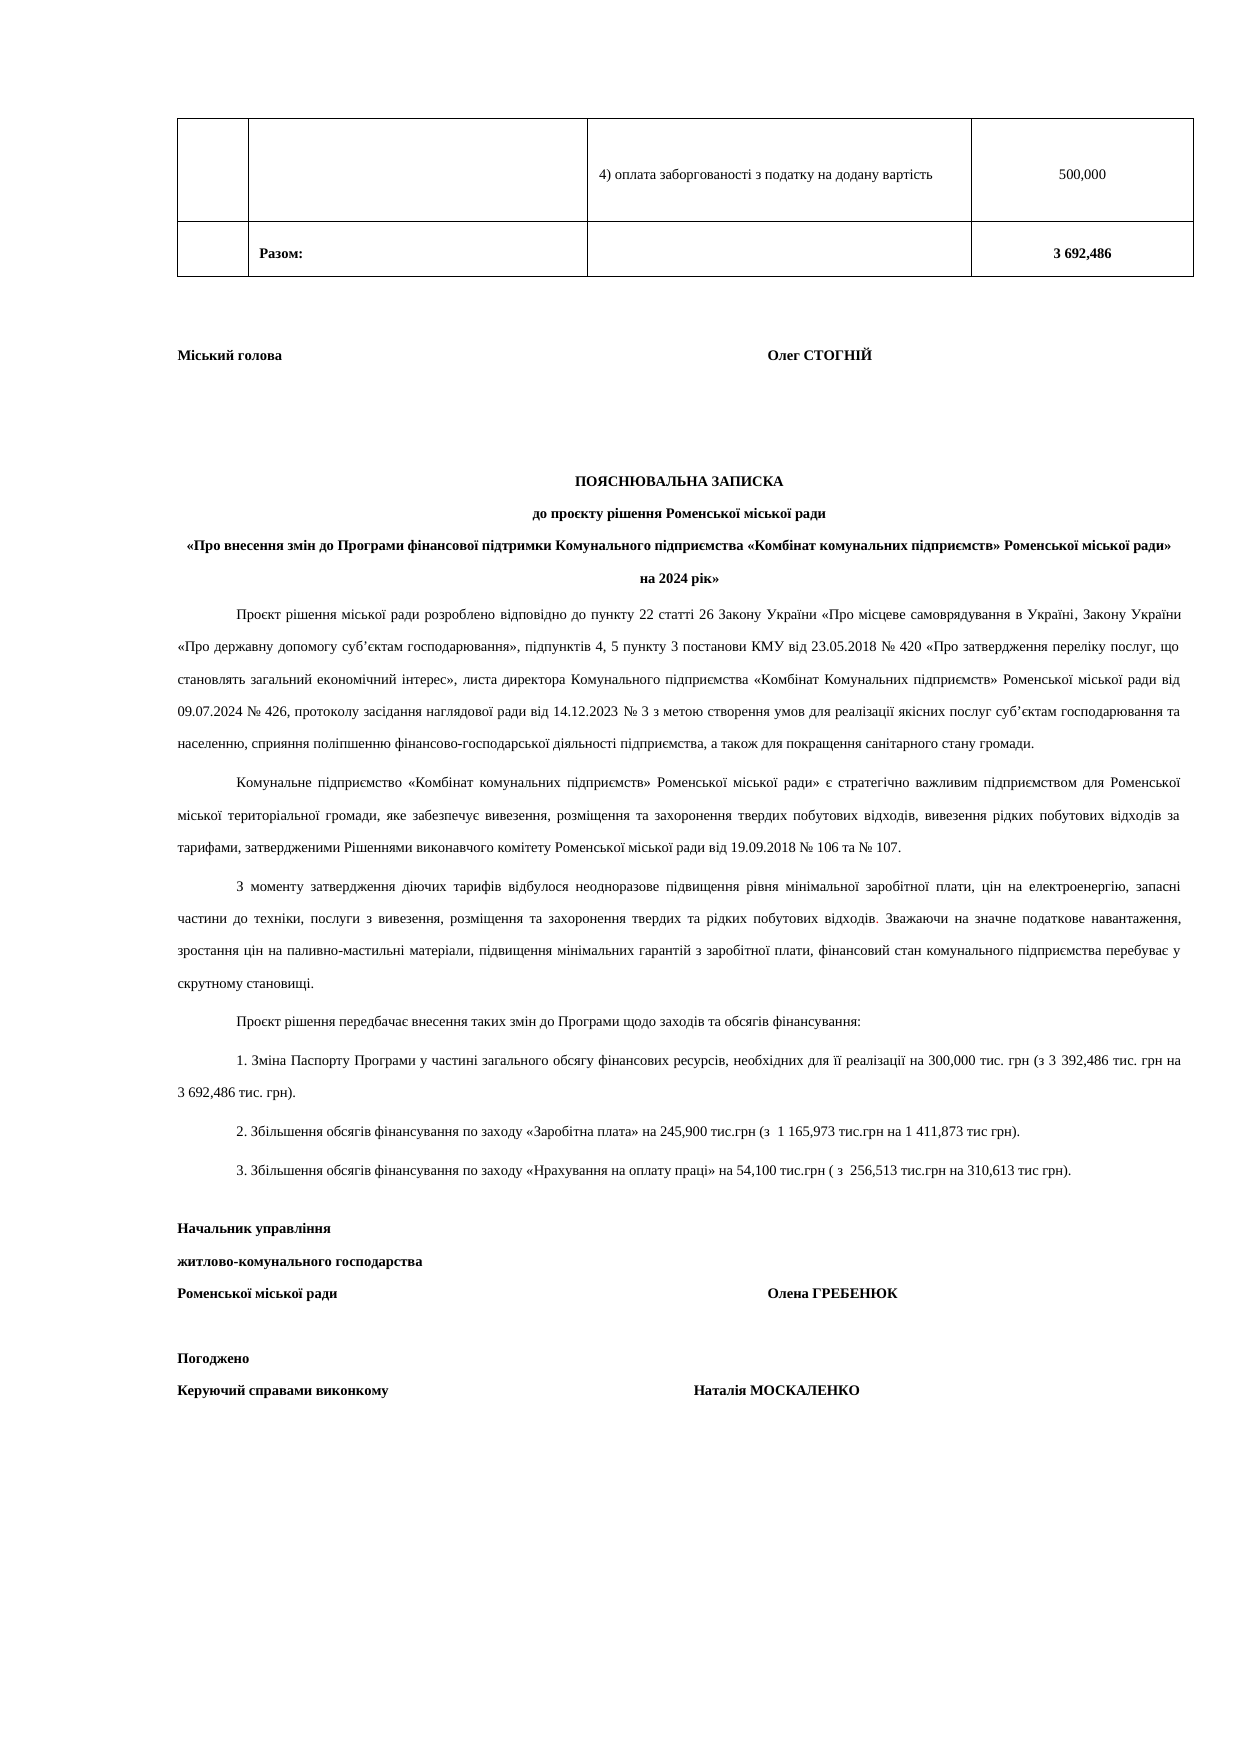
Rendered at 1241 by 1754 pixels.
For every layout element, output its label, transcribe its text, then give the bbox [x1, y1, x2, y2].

text житлово-комунального господарства [177, 1240, 1181, 1269]
text Міський голова Олег СТОГНІЙ [177, 334, 1181, 363]
table_cell 3 692,486 [972, 222, 1193, 276]
table_cell 4) оплата заборгованості з податку на додану вартість [588, 119, 971, 221]
text Начальник управління [177, 1208, 1181, 1237]
text З моменту затвердження діючих тарифів відбулося неодноразове підвищення рівня мінімальної заробітної плати, цін на електроенергію, запасні частини до техніки, послуги з вивезення, розміщення та захоронення твердих та рідких побутових відходів. Зважаючи на значне податкове навантаження, зростання цін на паливно-мастильні матеріали, підвищення мінімальних гарантій з заробітної плати, фінансовий стан комунального підприємства перебуває у скрутному становищі. [177, 865, 1181, 991]
text Проєкт рішення міської ради розроблено відповідно до пункту 22 статті 26 Закону України «Про місцеве самоврядування в Україні, Закону України «Про державну допомогу суб’єктам господарювання», підпунктів 4, 5 пункту 3 постанови КМУ від 23.05.2018 № 420 «Про затвердження переліку послуг, що становлять загальний економічний інтерес», листа директора Комунального підприємства «Комбінат Комунальних підприємств» Роменської міської ради від 09.07.2024 № 426, протоколу засідання наглядової ради від 14.12.2023 № 3 з метою створення умов для реалізації якісних послуг суб’єктам господарювання та населенню, сприяння поліпшенню фінансово-господарської діяльності підприємства, а також для покращення санітарного стану громади. [177, 594, 1181, 752]
table_cell Разом: [249, 222, 587, 276]
text 1. Зміна Паспорту Програми у частині загального обсягу фінансових ресурсів, необхідних для її реалізації на 300,000 тис. грн (з 3 392,486 тис. грн на 3 692,486 тис. грн). [177, 1040, 1181, 1101]
text Комунальне підприємство «Комбінат комунальних підприємств» Роменської міської ради» є стратегічно важливим підприємством для Роменської міської територіальної громади, яке забезпечує вивезення, розміщення та захоронення твердих побутових відходів, вивезення рідких побутових відходів за тарифами, затвердженими Рішеннями виконавчого комітету Роменської міської ради від 19.09.2018 № 106 та № 107. [177, 762, 1181, 855]
text ПОЯСНЮВАЛЬНА ЗАПИСКА [177, 460, 1181, 489]
text до проєкту рішення Роменської міської ради [177, 493, 1181, 522]
text 3. Збільшення обсягів фінансування по заходу «Нрахування на оплату праці» на 54,100 тис.грн ( з 256,513 тис.грн на 310,613 тис грн). [177, 1149, 1181, 1178]
text «Про внесення змін до Програми фінансової підтримки Комунального підприємства «Комбінат комунальних підприємств» Роменської міської ради» на 2024 рік» [177, 525, 1181, 586]
table_cell [178, 222, 248, 276]
text Керуючий справами виконкому Наталія МОСКАЛЕНКО [177, 1370, 1181, 1399]
text Роменської міської ради Олена ГРЕБЕНЮК [177, 1273, 1181, 1301]
table_cell [588, 222, 971, 276]
text Проєкт рішення передбачає внесення таких змін до Програми щодо заходів та обсягів фінансування: [177, 1001, 1181, 1030]
text Погоджено [177, 1337, 1181, 1366]
table_cell 500,000 [972, 119, 1193, 221]
text 2. Збільшення обсягів фінансування по заходу «Заробітна плата» на 245,900 тис.грн (з 1 165,973 тис.грн на 1 411,873 тис грн). [177, 1111, 1181, 1139]
